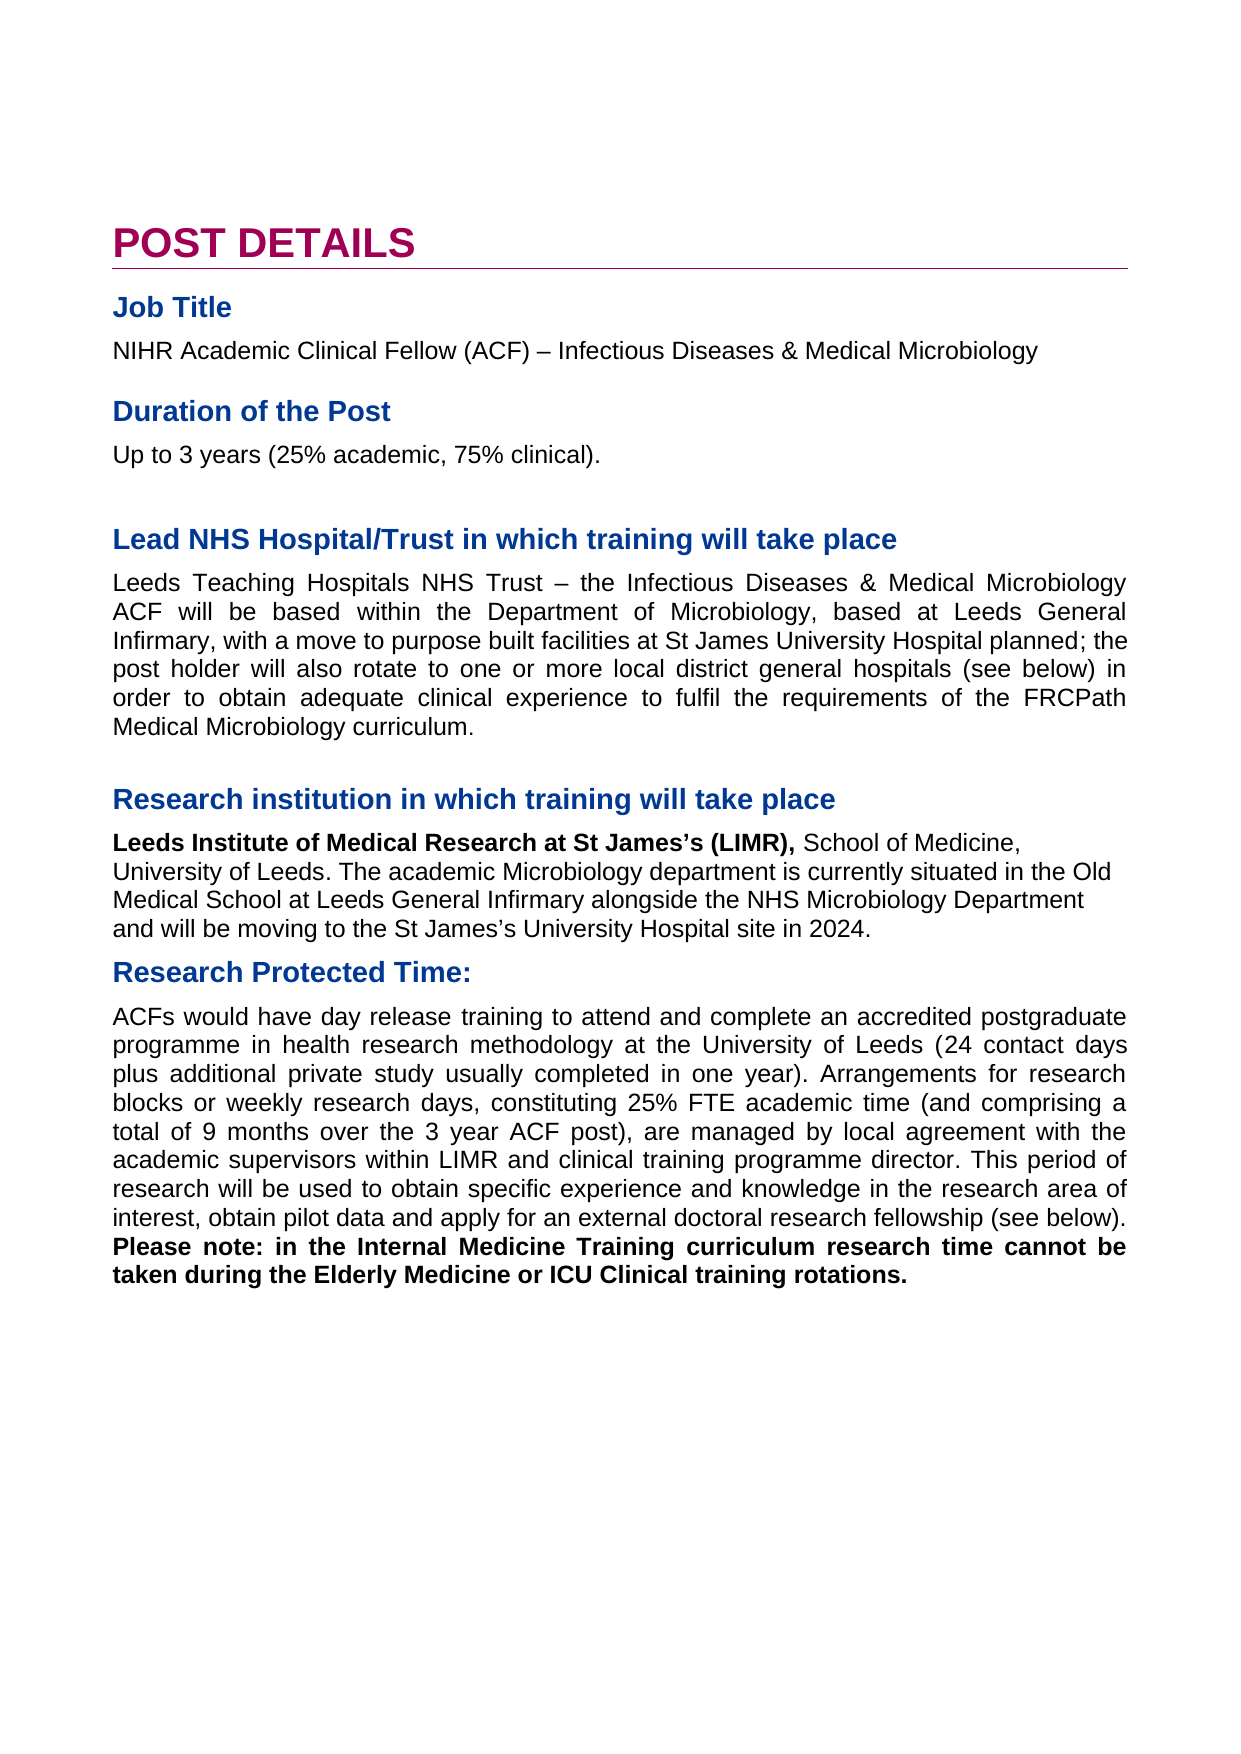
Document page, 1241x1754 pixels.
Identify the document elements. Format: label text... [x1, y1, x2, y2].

text ACFs would have day release training to attend and complete an accredited postgraduate programme in health research methodology at the University of Leeds (24 contact days plus additional private study usually completed in one year). Arrangements for research blocks or weekly research days, constituting 25% FTE academic time (and comprising a total of 9 months over the 3 year ACF post), are managed by local agreement with the academic supervisors within LIMR and clinical training programme director. This period of research will be used to obtain specific experience and knowledge in the research area of interest, obtain pilot data and apply for an external doctoral research fellowship (see below). Please note: in the Internal Medicine Training curriculum research time cannot be taken during the Elderly Medicine or ICU Clinical training rotations. [112, 1001, 1128, 1289]
text Leeds Teaching Hospitals NHS Trust – the Infectious Diseases & Medical Microbiology ACF will be based within the Department of Microbiology, based at Leeds General Infirmary, with a move to purpose built facilities at St James University Hospital planned; the post holder will also rotate to one or more local district general hospitals (see below) in order to obtain adequate clinical experience to fulfil the requirements of the FRCPath Medical Microbiology curriculum. [112, 568, 1128, 741]
subtitle Job Title [112, 290, 1128, 323]
text Leeds Institute of Medical Research at St James’s (LIMR), School of Medicine, University of Leeds. The academic Microbiology department is currently situated in the Old Medical School at Leeds General Infirmary alongside the NHS Microbiology Department and will be moving to the St James’s University Hospital site in 2024. [112, 828, 1128, 943]
text Up to 3 years (25% academic, 75% clinical). [112, 439, 1128, 468]
text NIHR Academic Clinical Fellow (ACF) – Infectious Diseases & Medical Microbiology [112, 336, 1128, 365]
subtitle Research institution in which training will take place [112, 782, 1128, 815]
subtitle Duration of the Post [112, 393, 1128, 427]
subtitle Research Protected Time: [112, 955, 1128, 989]
subtitle Lead NHS Hospital/Trust in which training will take place [112, 522, 1128, 556]
subtitle POST DETAILS [112, 218, 1128, 268]
